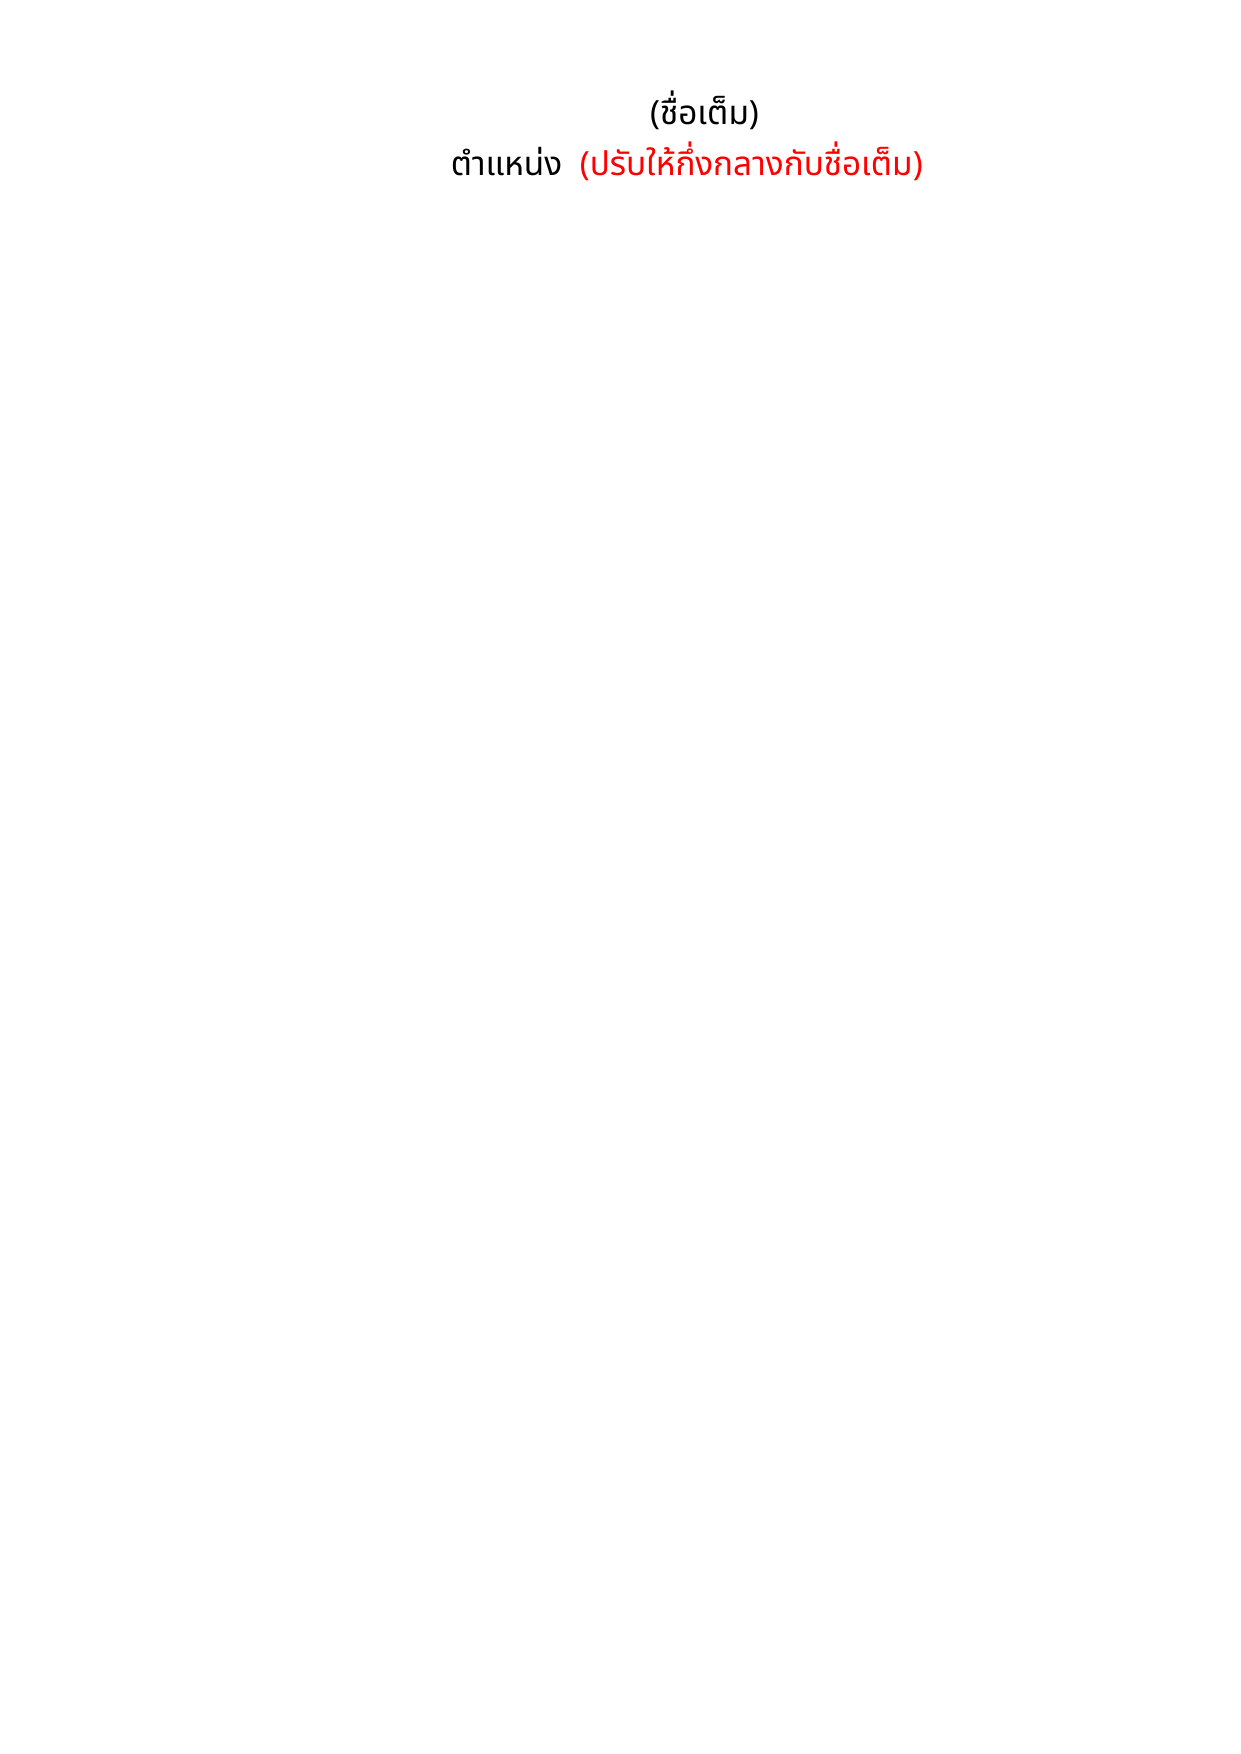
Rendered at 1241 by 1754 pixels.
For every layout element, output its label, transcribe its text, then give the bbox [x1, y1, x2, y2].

text (ชื่อเต็ม) [177, 89, 1009, 139]
text ตำแหน่ง (ปรับให้กึ่งกลางกับชื่อเต็ม) [177, 139, 1122, 190]
